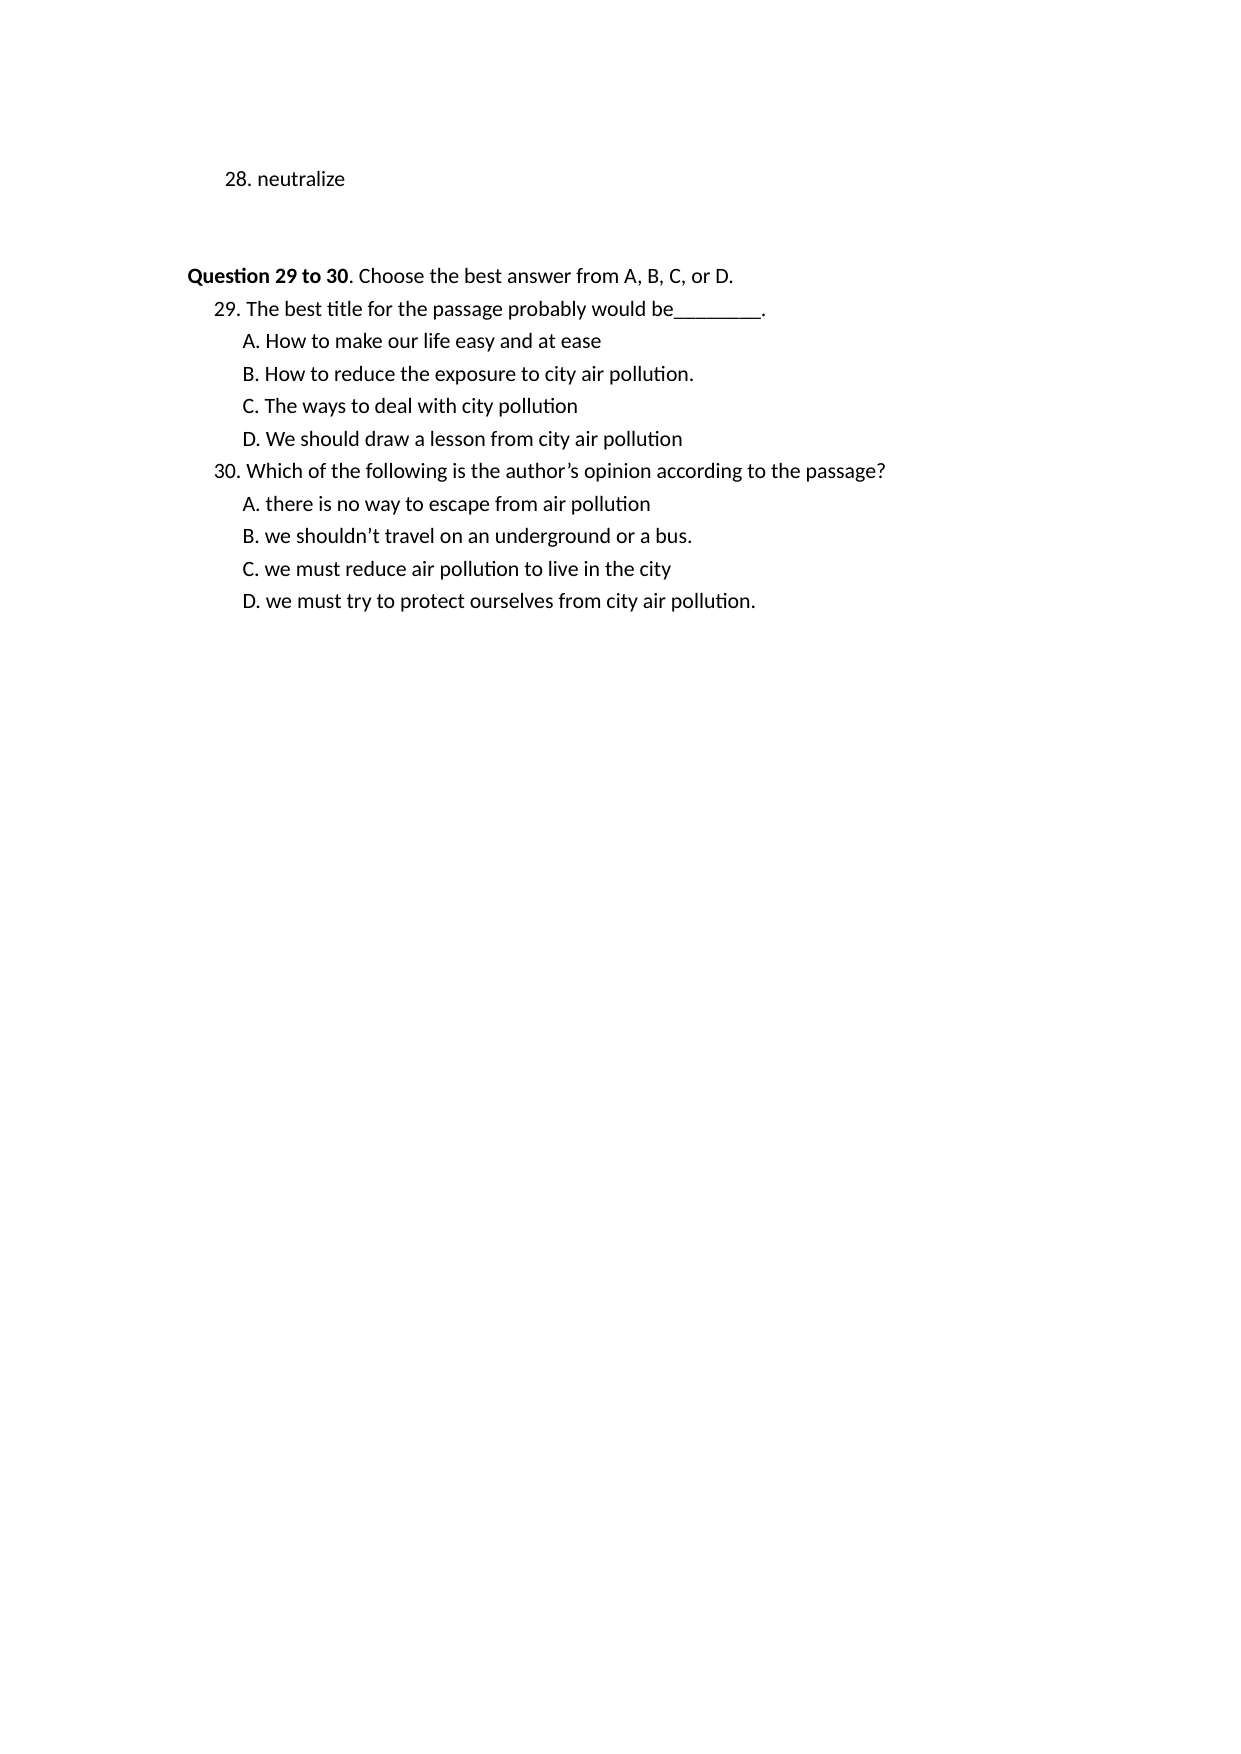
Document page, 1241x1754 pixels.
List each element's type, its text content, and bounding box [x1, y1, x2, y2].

text A. there is no way to escape from air pollution [187, 487, 1053, 519]
text A. How to make our life easy and at ease [187, 324, 1053, 357]
text 30. Which of the following is the author’s opinion according to the passage? [187, 454, 1053, 487]
text C. we must reduce air pollution to live in the city [187, 552, 1053, 584]
text B. we shouldn’t travel on an underground or a bus. [187, 519, 1053, 552]
text B. How to reduce the exposure to city air pollution. [187, 357, 1053, 389]
text Question 29 to 30. Choose the best answer from A, B, C, or D. [187, 259, 1053, 292]
text 28. neutralize [187, 162, 1053, 194]
text D. We should draw a lesson from city air pollution [187, 422, 1053, 454]
text C. The ways to deal with city pollution [187, 389, 1053, 422]
text 29. The best title for the passage probably would be________. [187, 292, 1053, 324]
text D. we must try to protect ourselves from city air pollution. [187, 584, 1053, 617]
